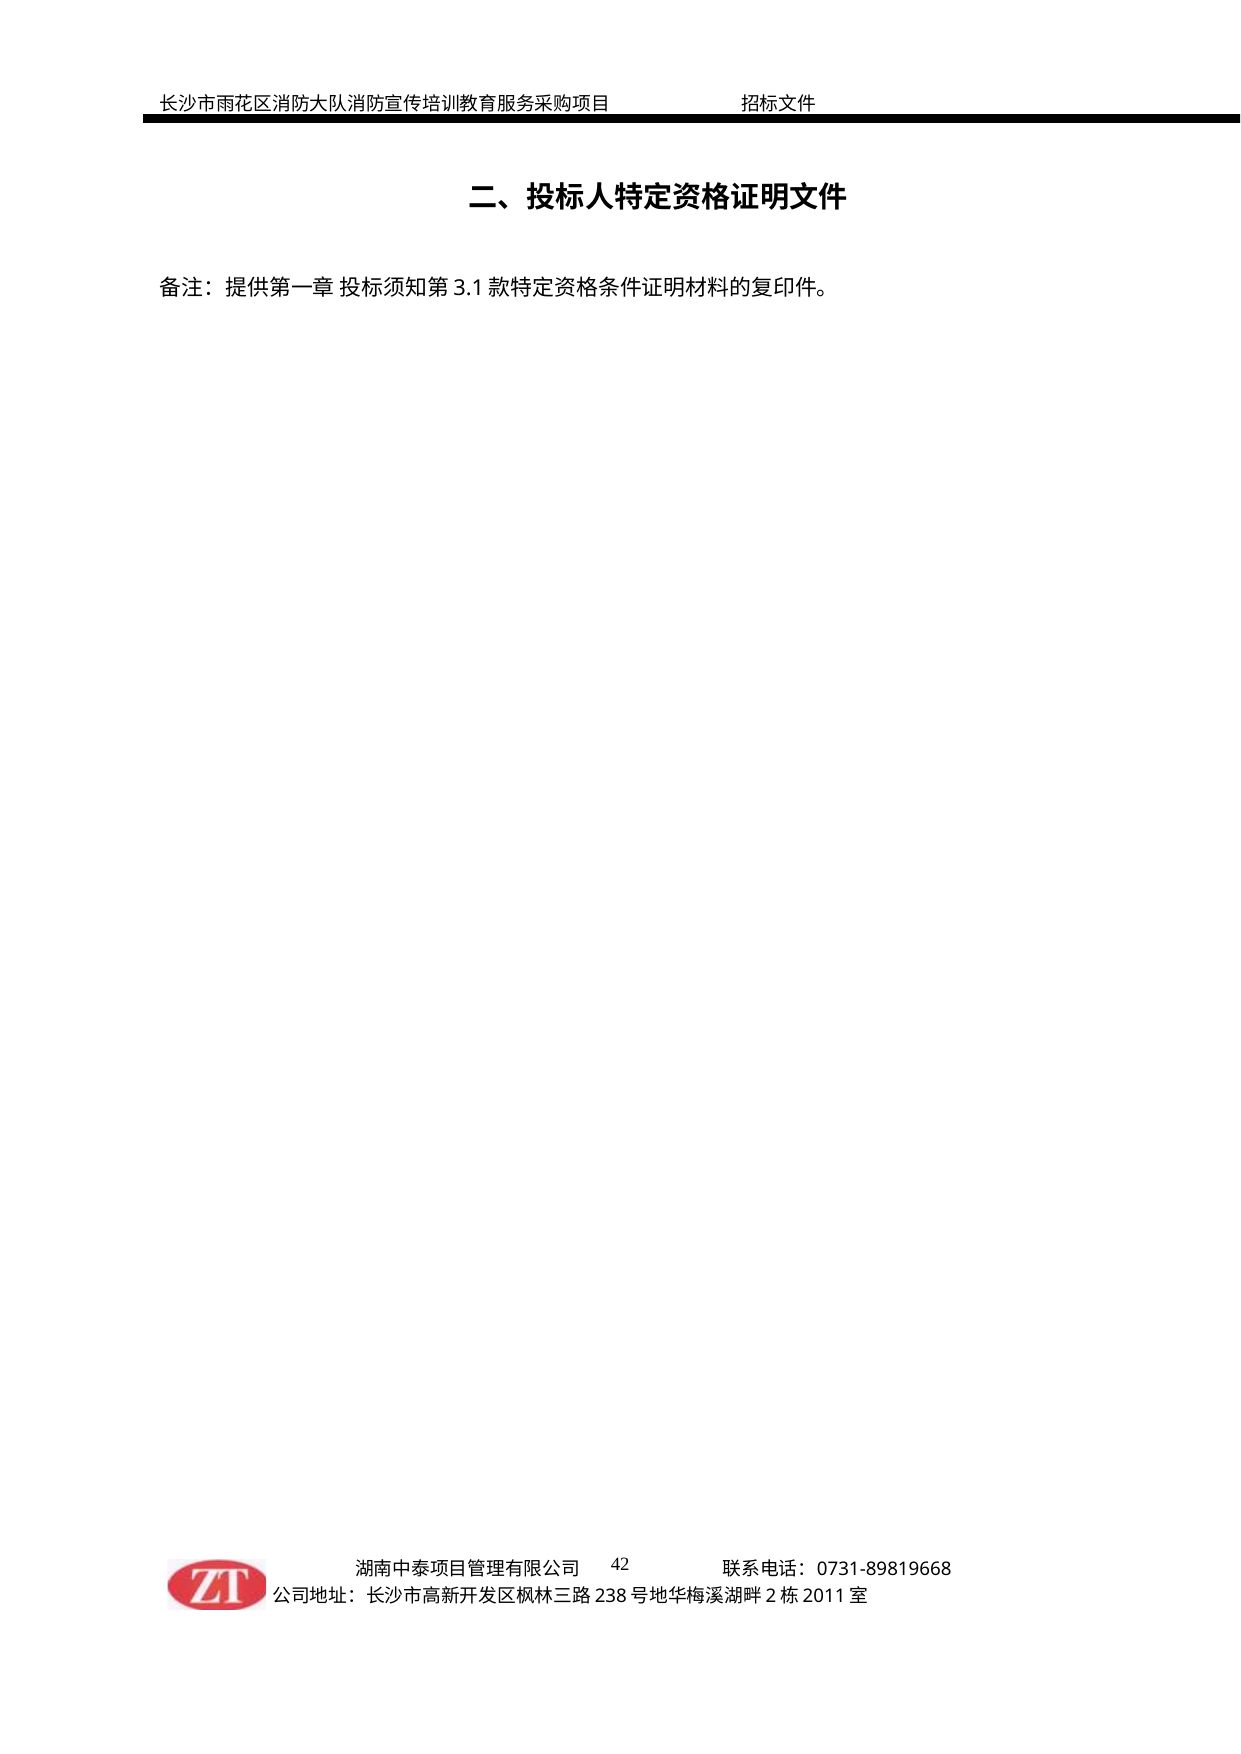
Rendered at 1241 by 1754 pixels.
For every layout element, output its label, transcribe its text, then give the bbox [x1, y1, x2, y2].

text 备注：提供第一章 投标须知第3.1款特定资格条件证明材料的复印件。 [159, 270, 1081, 302]
text 二、投标人特定资格证明文件 [234, 174, 1081, 216]
picture [166, 1559, 265, 1609]
